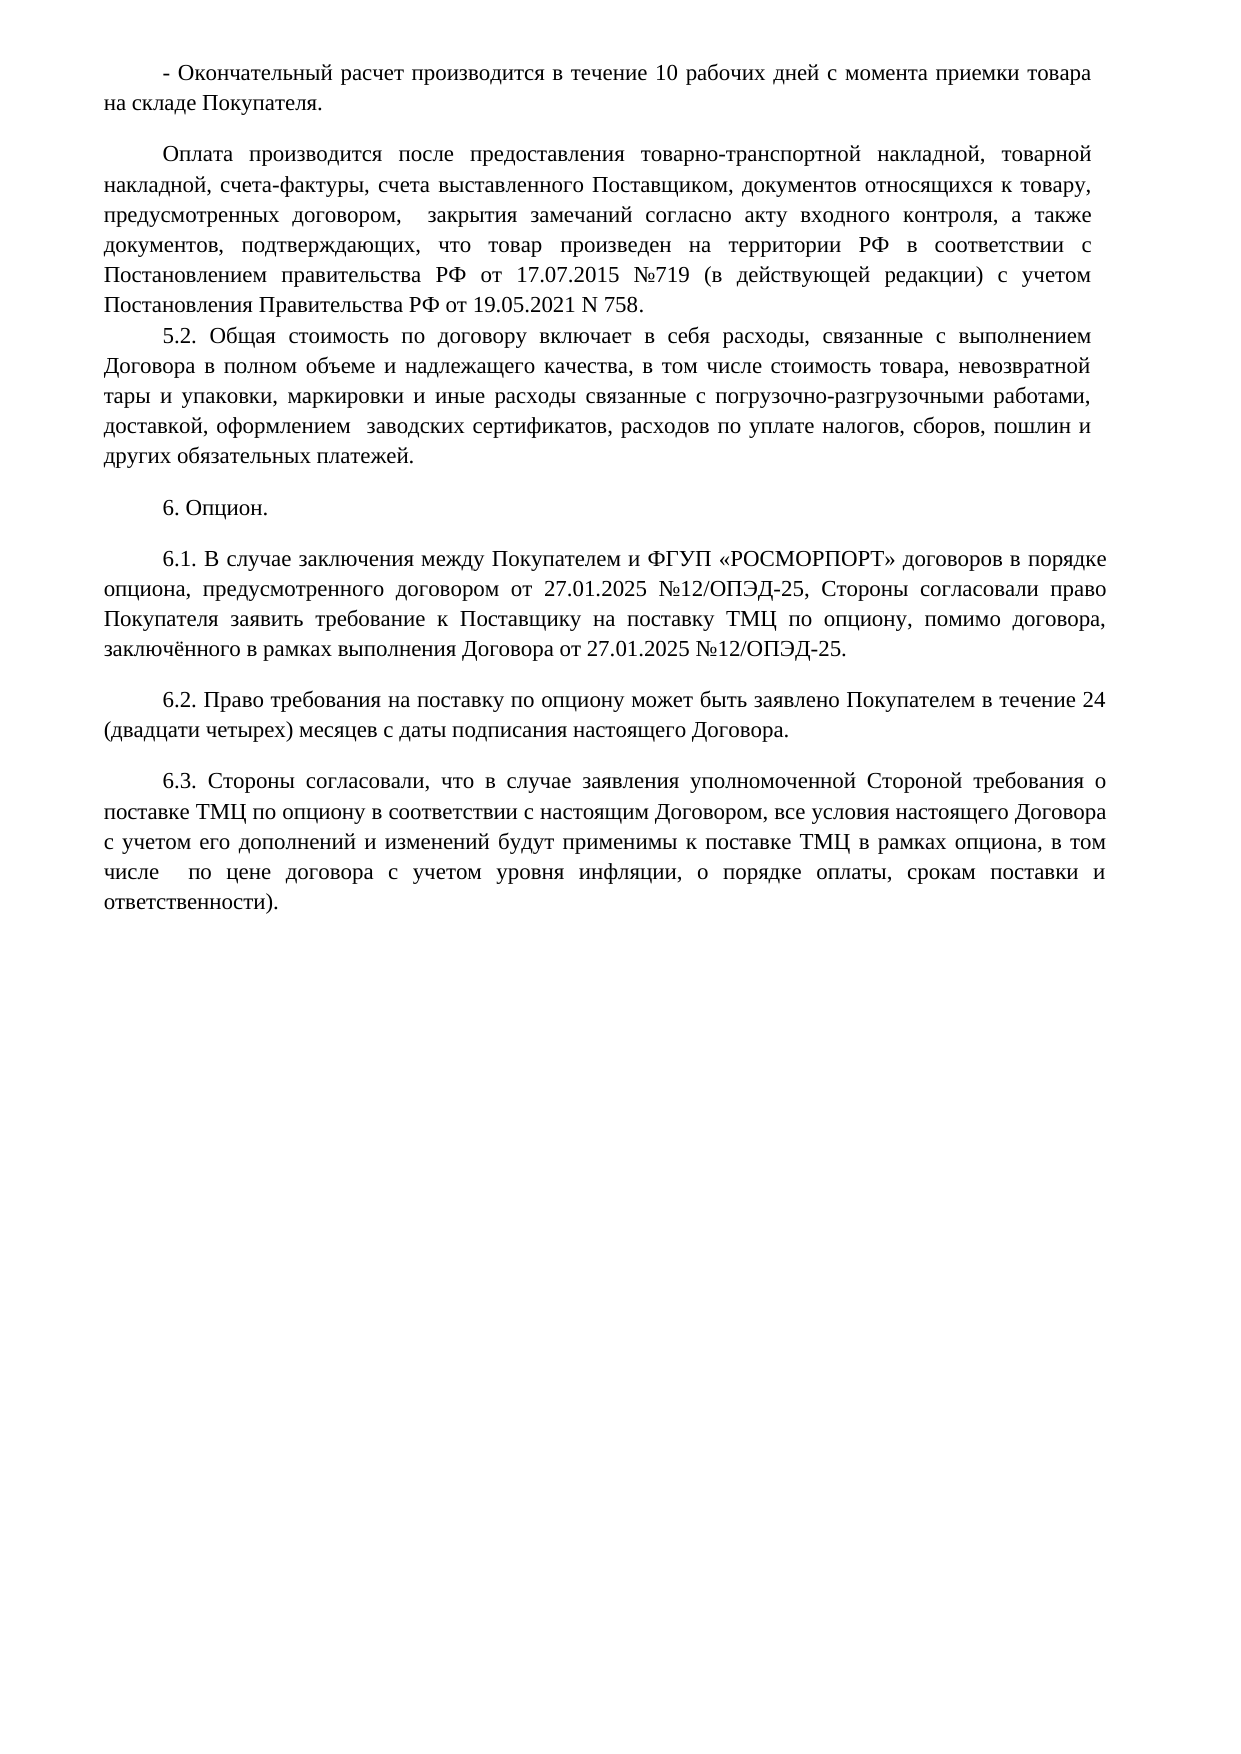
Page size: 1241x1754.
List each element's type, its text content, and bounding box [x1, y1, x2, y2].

text 6.2. Право требования на поставку по опциону может быть заявлено Покупателем в течение 24 (двадцати четырех) месяцев с даты подписания настоящего Договора. [103, 686, 1107, 743]
text 6.3. Стороны согласовали, что в случае заявления уполномоченной Стороной требования о поставке ТМЦ по опциону в соответствии с настоящим Договором, все условия настоящего Договора с учетом его дополнений и изменений будут применимы к поставке ТМЦ в рамках опциона, в том числе по цене договора с учетом уровня инфляции, о порядке оплаты, срокам поставки и ответственности). [103, 767, 1107, 915]
text 6. Опцион. [103, 493, 1093, 520]
text 5.2. Общая стоимость по договору включает в себя расходы, связанные с выполнением Договора в полном объеме и надлежащего качества, в том числе стоимость товара, невозвратной тары и упаковки, маркировки и иные расходы связанные с погрузочно-разгрузочными работами, доставкой, оформлением заводских сертификатов, расходов по уплате налогов, сборов, пошлин и других обязательных платежей. [103, 322, 1093, 469]
text 6.1. В случае заключения между Покупателем и ФГУП «РОСМОРПОРТ» договоров в порядке опциона, предусмотренного договором от 27.01.2025 №12/ОПЭД-25, Стороны согласовали право Покупателя заявить требование к Поставщику на поставку ТМЦ по опциону, помимо договора, заключённого в рамках выполнения Договора от 27.01.2025 №12/ОПЭД-25. [103, 544, 1107, 662]
text Оплата производится после предоставления товарно-транспортной накладной, товарной накладной, счета-фактуры, счета выставленного Поставщиком, документов относящихся к товару, предусмотренных договором, закрытия замечаний согласно акту входного контроля, а также документов, подтверждающих, что товар произведен на территории РФ в соответствии с Постановлением правительства РФ от 17.07.2015 №719 (в действующей редакции) с учетом Постановления Правительства РФ от 19.05.2021 N 758. [103, 140, 1093, 318]
text - Окончательный расчет производится в течение 10 рабочих дней с момента приемки товара на складе Покупателя. [103, 59, 1093, 116]
